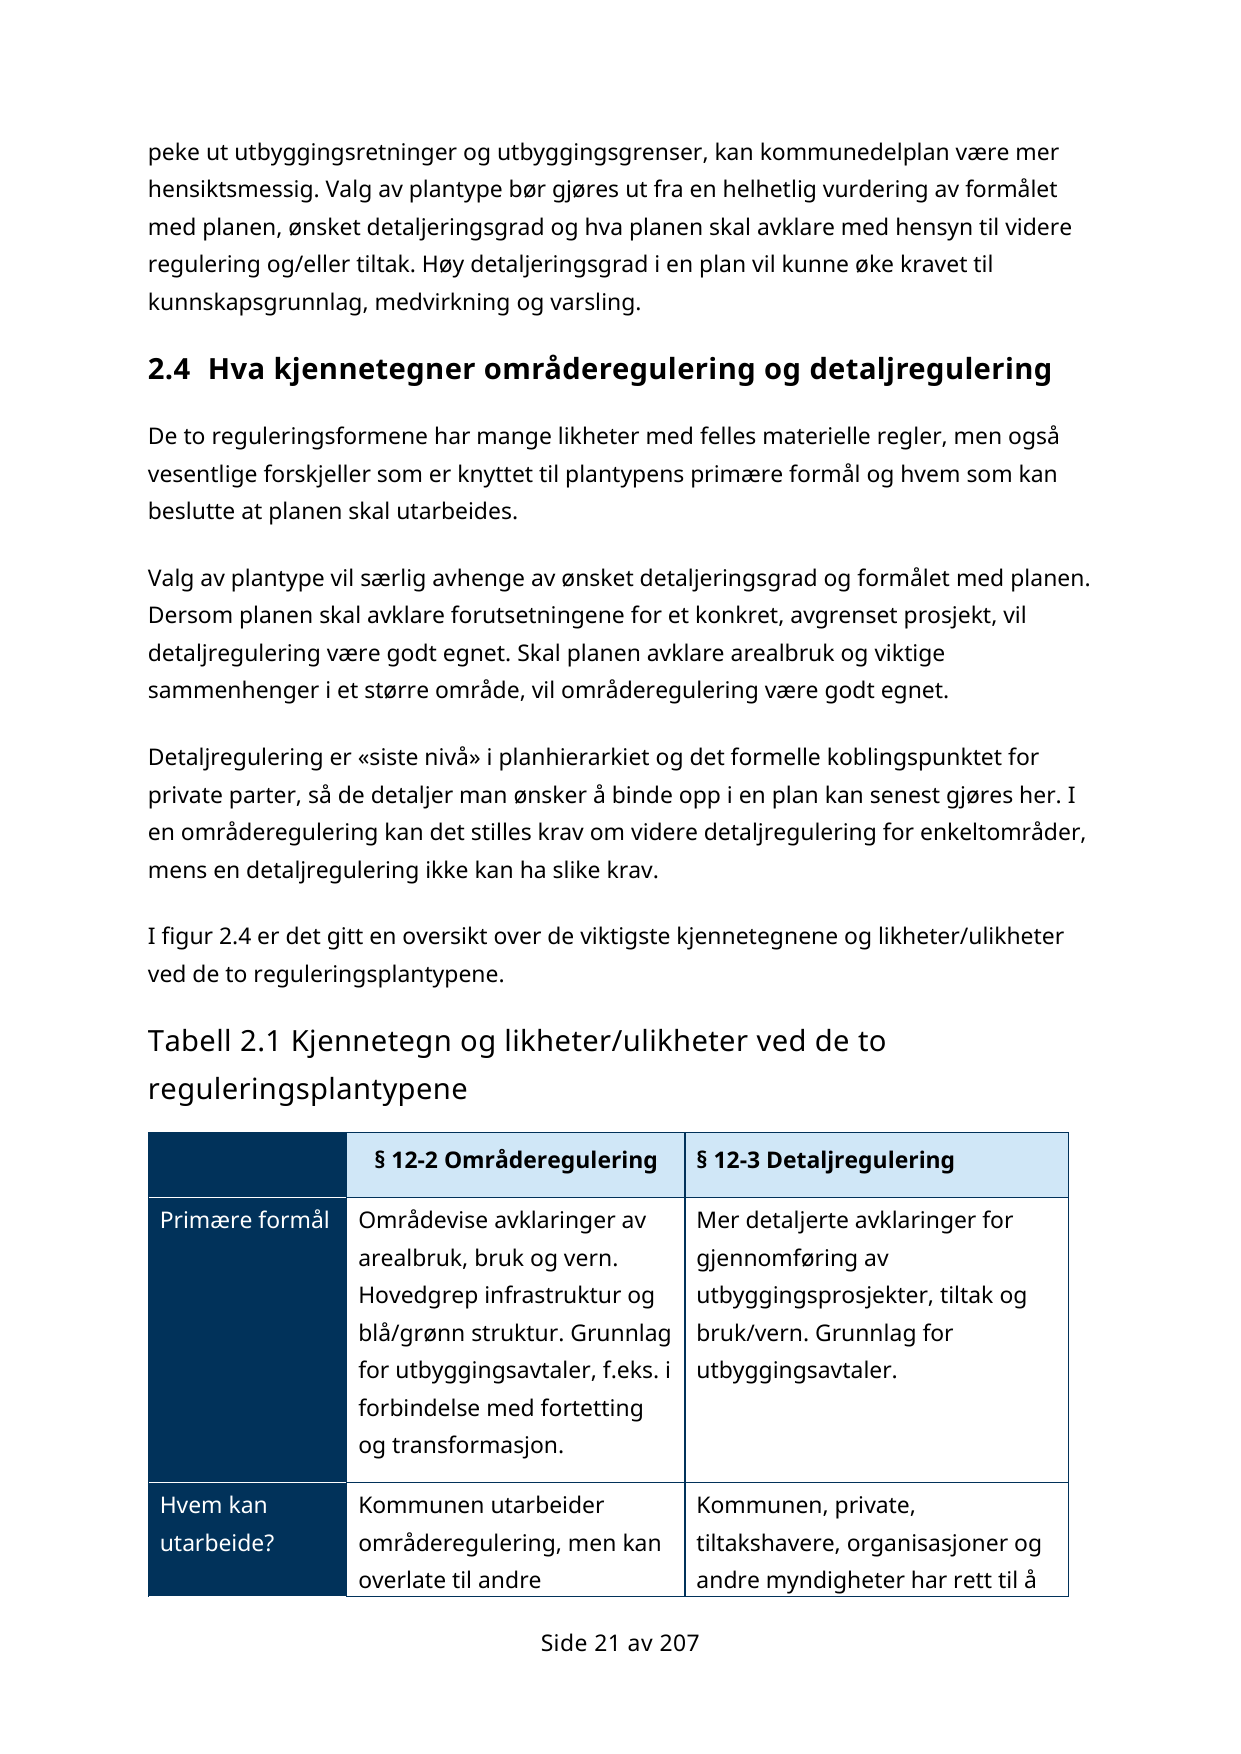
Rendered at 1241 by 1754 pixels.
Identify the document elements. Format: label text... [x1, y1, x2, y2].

text De to reguleringsformene har mange likheter med felles materielle regler, men også vesentlige forskjeller som er knyttet til plantypens primære formål og hvem som kan beslutte at planen skal utarbeides. [148, 420, 1092, 527]
subtitle Hva kjennetegner områderegulering og detaljregulering [148, 348, 1092, 388]
table_header § 12-2 Områderegulering [347, 1133, 684, 1197]
table_header § 12-3 Detaljregulering [686, 1133, 1068, 1197]
table_cell Områdevise avklaringer av arealbruk, bruk og vern. Hovedgrep infrastruktur og blå/grønn struktur. Grunnlag for utbyggingsavtaler, f.eks. i forbindelse med fortetting og transformasjon. [347, 1198, 684, 1482]
text Detaljregulering er «siste nivå» i planhierarkiet og det formelle koblingspunktet for private parter, så de detaljer man ønsker å binde opp i en plan kan senest gjøres her. I en områderegulering kan det stilles krav om videre detaljregulering for enkeltområder, mens en detaljregulering ikke kan ha slike krav. [148, 741, 1092, 885]
text I figur 2.4 er det gitt en oversikt over de viktigste kjennetegnene og likheter/ulikheter ved de to reguleringsplantypene. [148, 920, 1092, 989]
table_cell Hvem kan utarbeide? [149, 1483, 346, 1596]
table_header [149, 1133, 346, 1197]
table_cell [347, 1483, 684, 1596]
table_cell Primære formål [149, 1198, 346, 1482]
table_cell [686, 1483, 1068, 1596]
text Valg av plantype vil særlig avhenge av ønsket detaljeringsgrad og formålet med planen. Dersom planen skal avklare forutsetningene for et konkret, avgrenset prosjekt, vil detaljregulering være godt egnet. Skal planen avklare arealbruk og viktige sammenhenger i et større område, vil områderegulering være godt egnet. [148, 562, 1092, 706]
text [148, 136, 1092, 317]
table_cell Mer detaljerte avklaringer for gjennomføring av utbyggingsprosjekter, tiltak og bruk/vern. Grunnlag for utbyggingsavtaler. [686, 1198, 1068, 1482]
text Kjennetegn og likheter/ulikheter ved de to reguleringsplantypene [148, 1020, 1092, 1108]
